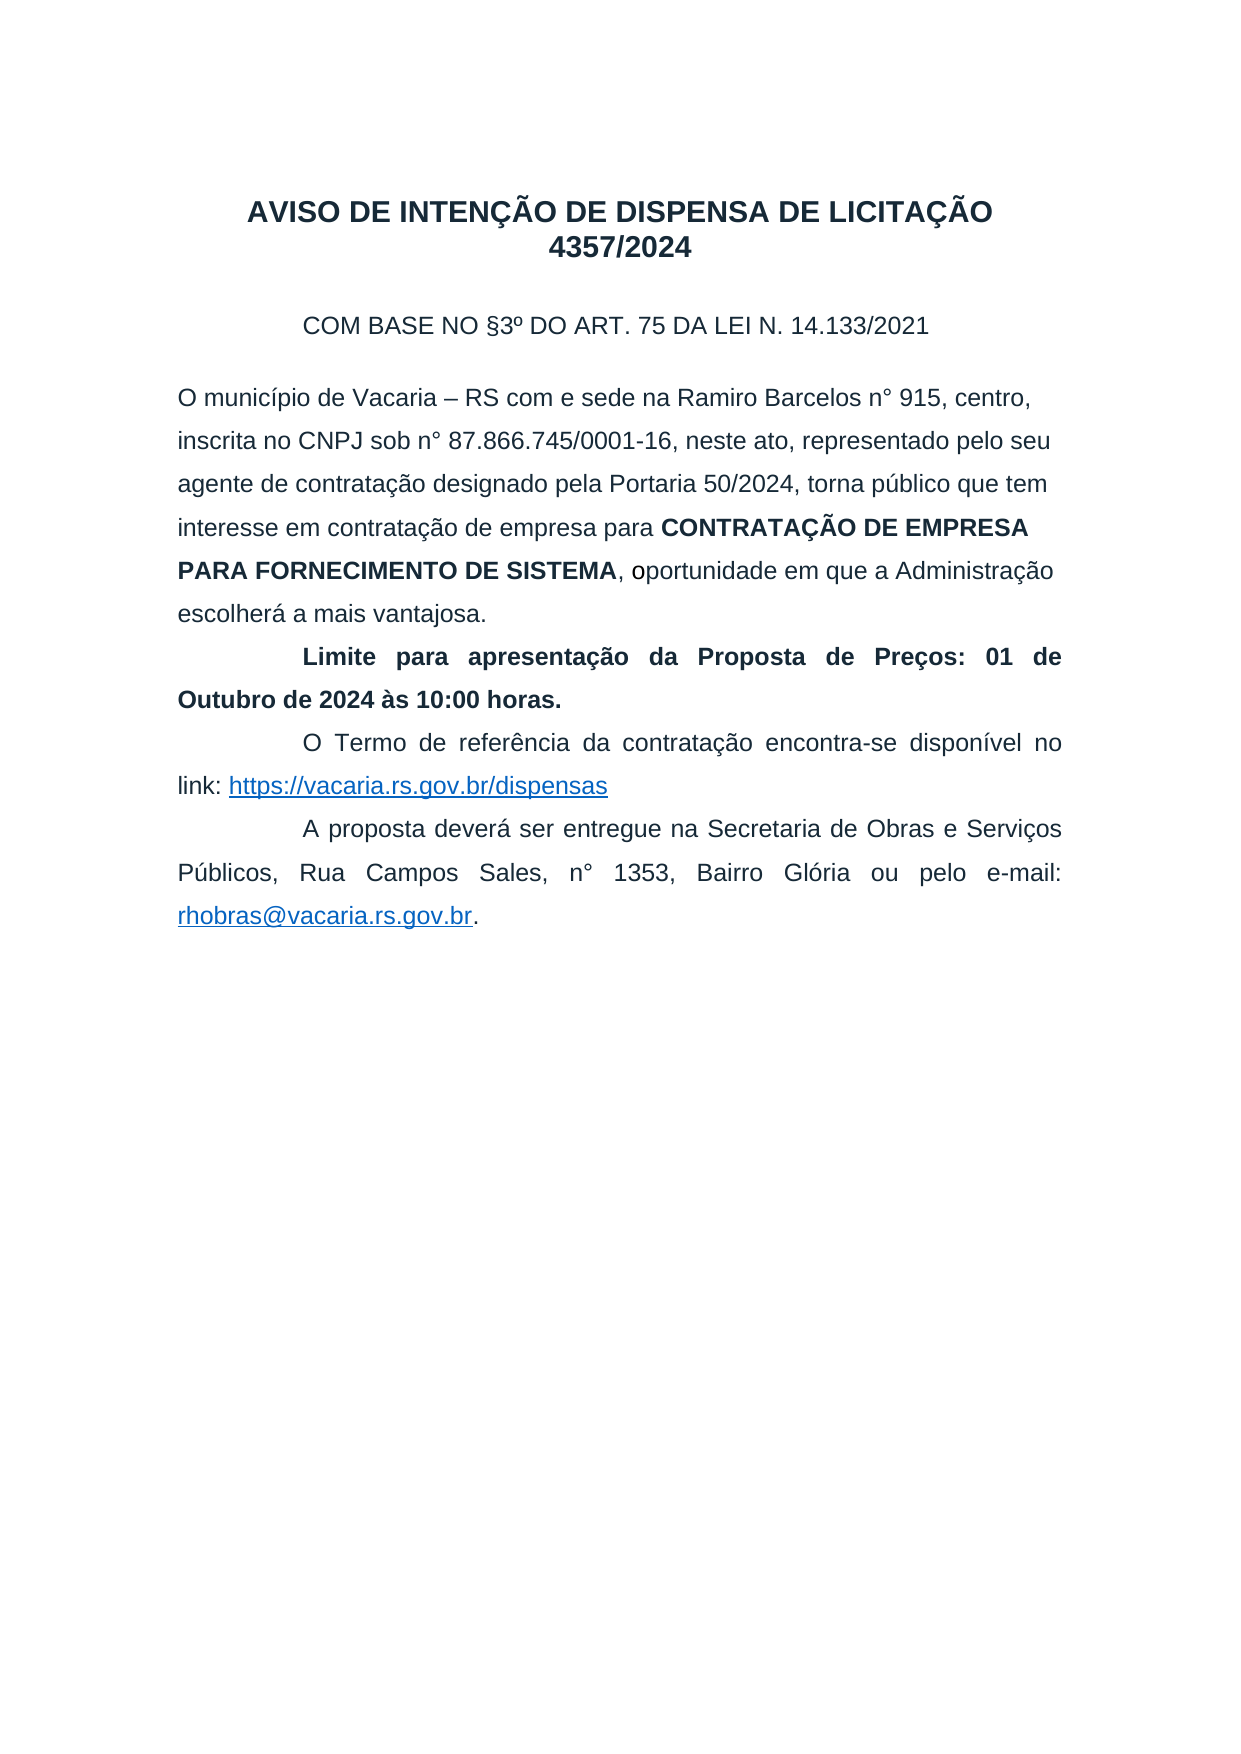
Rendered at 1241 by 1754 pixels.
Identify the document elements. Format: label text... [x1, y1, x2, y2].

text O Termo de referência da contratação encontra-se disponível no link: https://vacaria.rs.gov.br/dispensas [177, 728, 1063, 800]
text O município de Vacaria – RS com e sede na Ramiro Barcelos n° 915, centro, inscrita no CNPJ sob n° 87.866.745/0001-16, neste ato, representado pelo seu agente de contratação designado pela Portaria 50/2024, torna público que tem interesse em contratação de empresa para CONTRATAÇÃO DE EMPRESA PARA FORNECIMENTO DE SISTEMA, oportunidade em que a Administração escolherá a mais vantajosa. [177, 383, 1063, 628]
text Limite para apresentação da Proposta de Preços: 01 de Outubro de 2024 às 10:00 horas. [177, 642, 1063, 714]
text A proposta deverá ser entregue na Secretaria de Obras e Serviços Públicos, Rua Campos Sales, n° 1353, Bairro Glória ou pelo e-mail: rhobras@vacaria.rs.gov.br. [177, 814, 1063, 929]
text COM BASE NO §3º DO ART. 75 DA LEI N. 14.133/2021 [177, 311, 1063, 340]
text AVISO DE INTENÇÃO DE DISPENSA DE LICITAÇÃO 4357/2024 [177, 194, 1063, 264]
